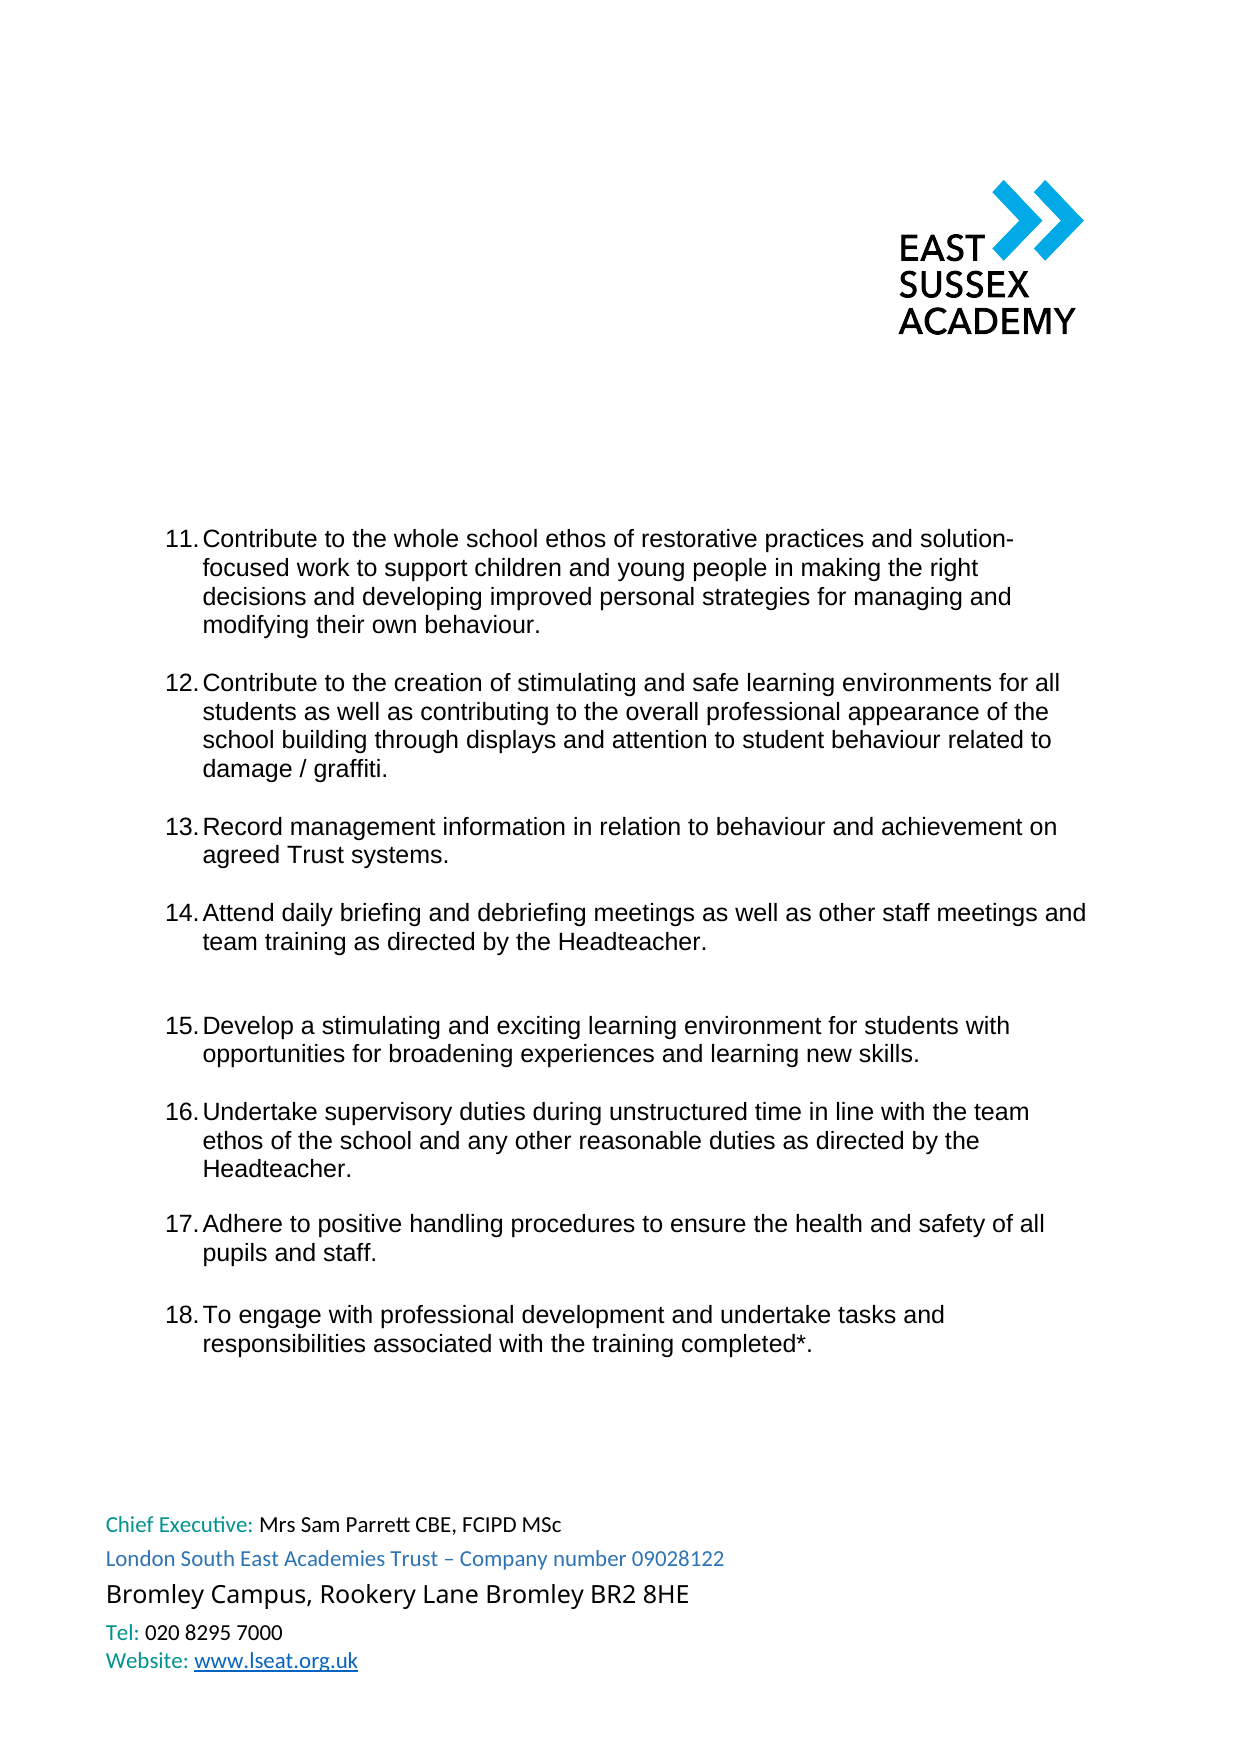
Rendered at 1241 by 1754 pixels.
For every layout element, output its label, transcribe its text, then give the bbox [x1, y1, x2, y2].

list Record management information in relation to behaviour and achievement on agreed Trust systems. [165, 812, 1090, 869]
picture [750, 87, 1241, 469]
list Undertake supervisory duties during unstructured time in line with the team ethos of the school and any other reasonable duties as directed by the Headteacher. [165, 1097, 1090, 1183]
list Contribute to the creation of stimulating and safe learning environments for all students as well as contributing to the overall professional appearance of the school building through displays and attention to student behaviour related to damage / graffiti. [165, 668, 1090, 783]
list Contribute to the whole school ethos of restorative practices and solution-focused work to support children and young people in making the right decisions and developing improved personal strategies for managing and modifying their own behaviour. [165, 524, 1090, 639]
list To engage with professional development and undertake tasks and responsibilities associated with the training completed*. [165, 1301, 1090, 1358]
list Attend daily briefing and debriefing meetings as well as other staff meetings and team training as directed by the Headteacher. [165, 898, 1090, 956]
list Develop a stimulating and exciting learning environment for students with opportunities for broadening experiences and learning new skills. [165, 1011, 1090, 1068]
list Adhere to positive handling procedures to ensure the health and safety of all pupils and staff. [165, 1209, 1090, 1267]
